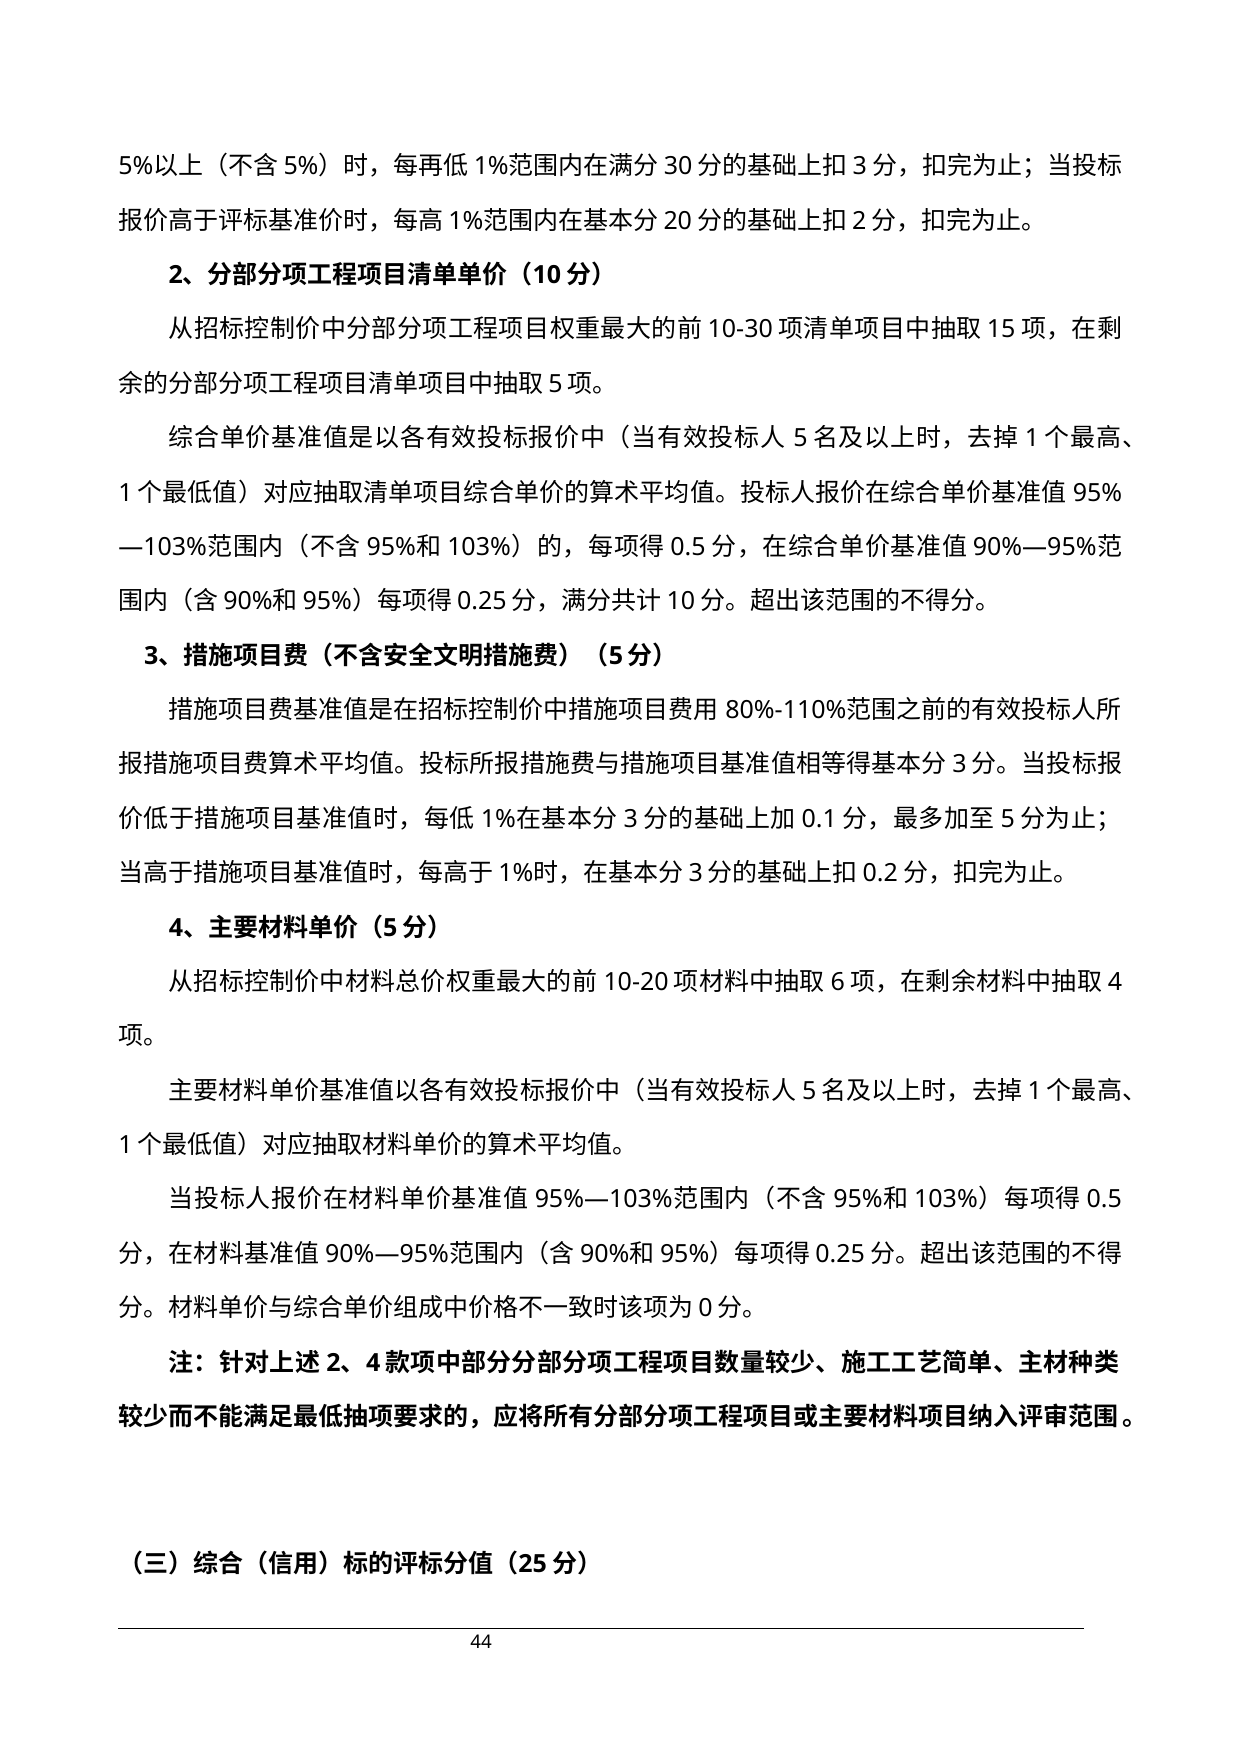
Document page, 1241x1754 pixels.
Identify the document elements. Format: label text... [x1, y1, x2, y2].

text （三）综合（信用）标的评标分值（25分） [118, 1529, 1122, 1594]
list 分部分项工程项目清单单价（10分） [118, 254, 1122, 291]
text 当投标人报价在材料单价基准值95%—103%范围内（不含95%和103%）每项得0.5分，在材料基准值90%—95%范围内（含90%和95%）每项得0.25分。超出该范围的不得分。材料单价与综合单价组成中价格不一致时该项为0分。 [118, 1179, 1122, 1324]
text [118, 146, 1122, 236]
text 从招标控制价中材料总价权重最大的前10-20项材料中抽取6项，在剩余材料中抽取4项。 [118, 961, 1122, 1052]
text 注：针对上述2、4款项中部分分部分项工程项目数量较少、施工工艺简单、主材种类较少而不能满足最低抽项要求的，应将所有分部分项工程项目或主要材料项目纳入评审范围。 [118, 1342, 1122, 1505]
list 主要材料单价（5分） [118, 907, 1122, 943]
text 3、措施项目费（不含安全文明措施费）（5分） [118, 635, 1122, 671]
text 主要材料单价基准值以各有效投标报价中（当有效投标人5名及以上时，去掉1个最高、1个最低值）对应抽取材料单价的算术平均值。 [118, 1070, 1122, 1161]
text 综合单价基准值是以各有效投标报价中（当有效投标人5名及以上时，去掉1个最高、1个最低值）对应抽取清单项目综合单价的算术平均值。投标人报价在综合单价基准值95%—103%范围内（不含95%和103%）的，每项得0.5分，在综合单价基准值90%—95%范围内（含90%和95%）每项得0.25分，满分共计10分。超出该范围的不得分。 [118, 418, 1122, 617]
text 从招标控制价中分部分项工程项目权重最大的前10-30项清单项目中抽取15项，在剩余的分部分项工程项目清单项目中抽取5项。 [118, 309, 1122, 399]
text 措施项目费基准值是在招标控制价中措施项目费用80%-110%范围之前的有效投标人所报措施项目费算术平均值。投标所报措施费与措施项目基准值相等得基本分3分。当投标报价低于措施项目基准值时，每低1%在基本分3分的基础上加0.1分，最多加至5分为止；当高于措施项目基准值时，每高于1%时，在基本分3分的基础上扣0.2分，扣完为止。 [118, 689, 1122, 889]
